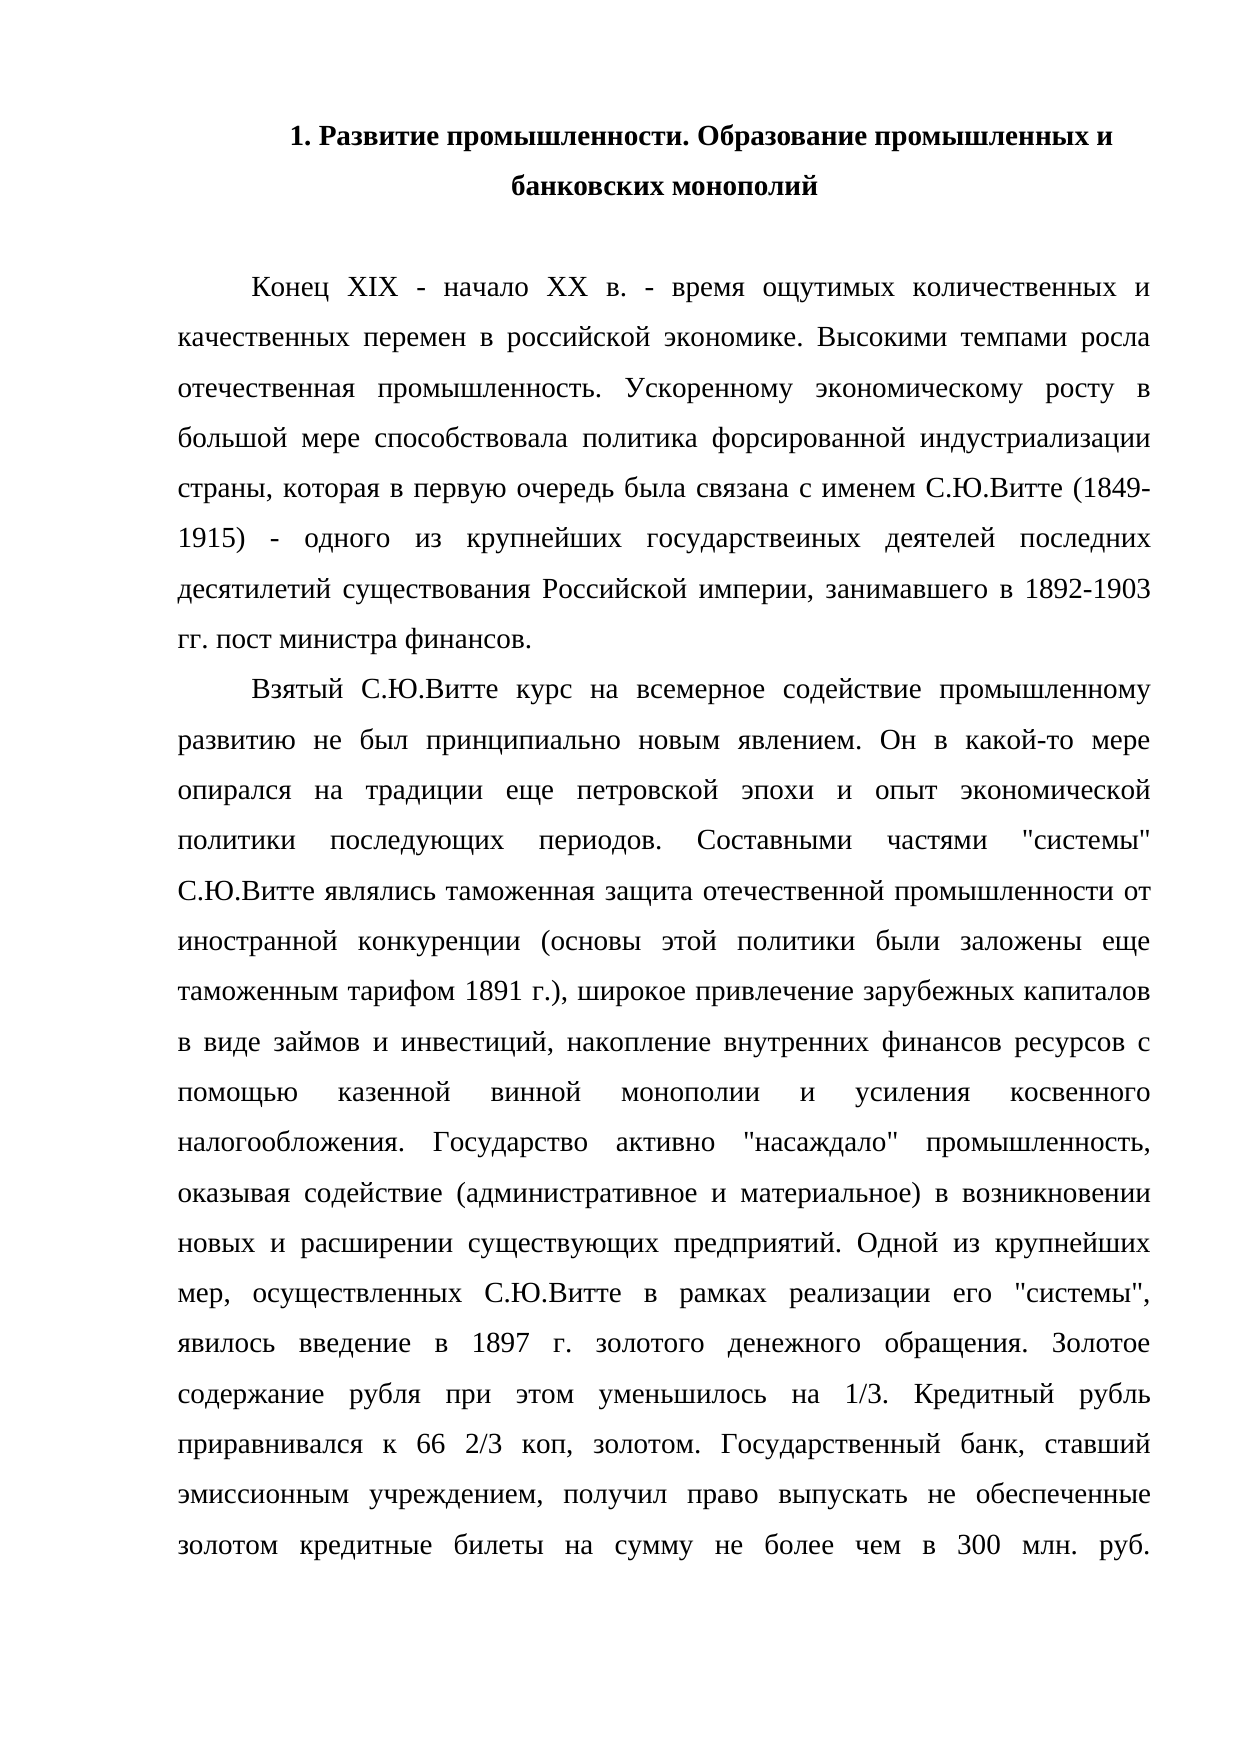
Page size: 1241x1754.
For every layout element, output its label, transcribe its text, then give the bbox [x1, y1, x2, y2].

text Конец XIX - начало XX в. - время ощутимых количественных и качественных перемен в российской экономике. Высокими темпами росла отечественная промышленность. Ускоренному экономическому росту в большой мере способствовала политика форсированной индустриализации страны, которая в первую очередь была связана с именем С.Ю.Витте (1849-1915) - одного из крупнейших государствеиных деятелей последних десятилетий существования Российской империи, занимавшего в 1892-1903 гг. пост министра финансов. [177, 269, 1152, 655]
subtitle 1. Развитие промышленности. Образование промышленных и банковских монополий [177, 118, 1152, 202]
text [177, 672, 1152, 1560]
